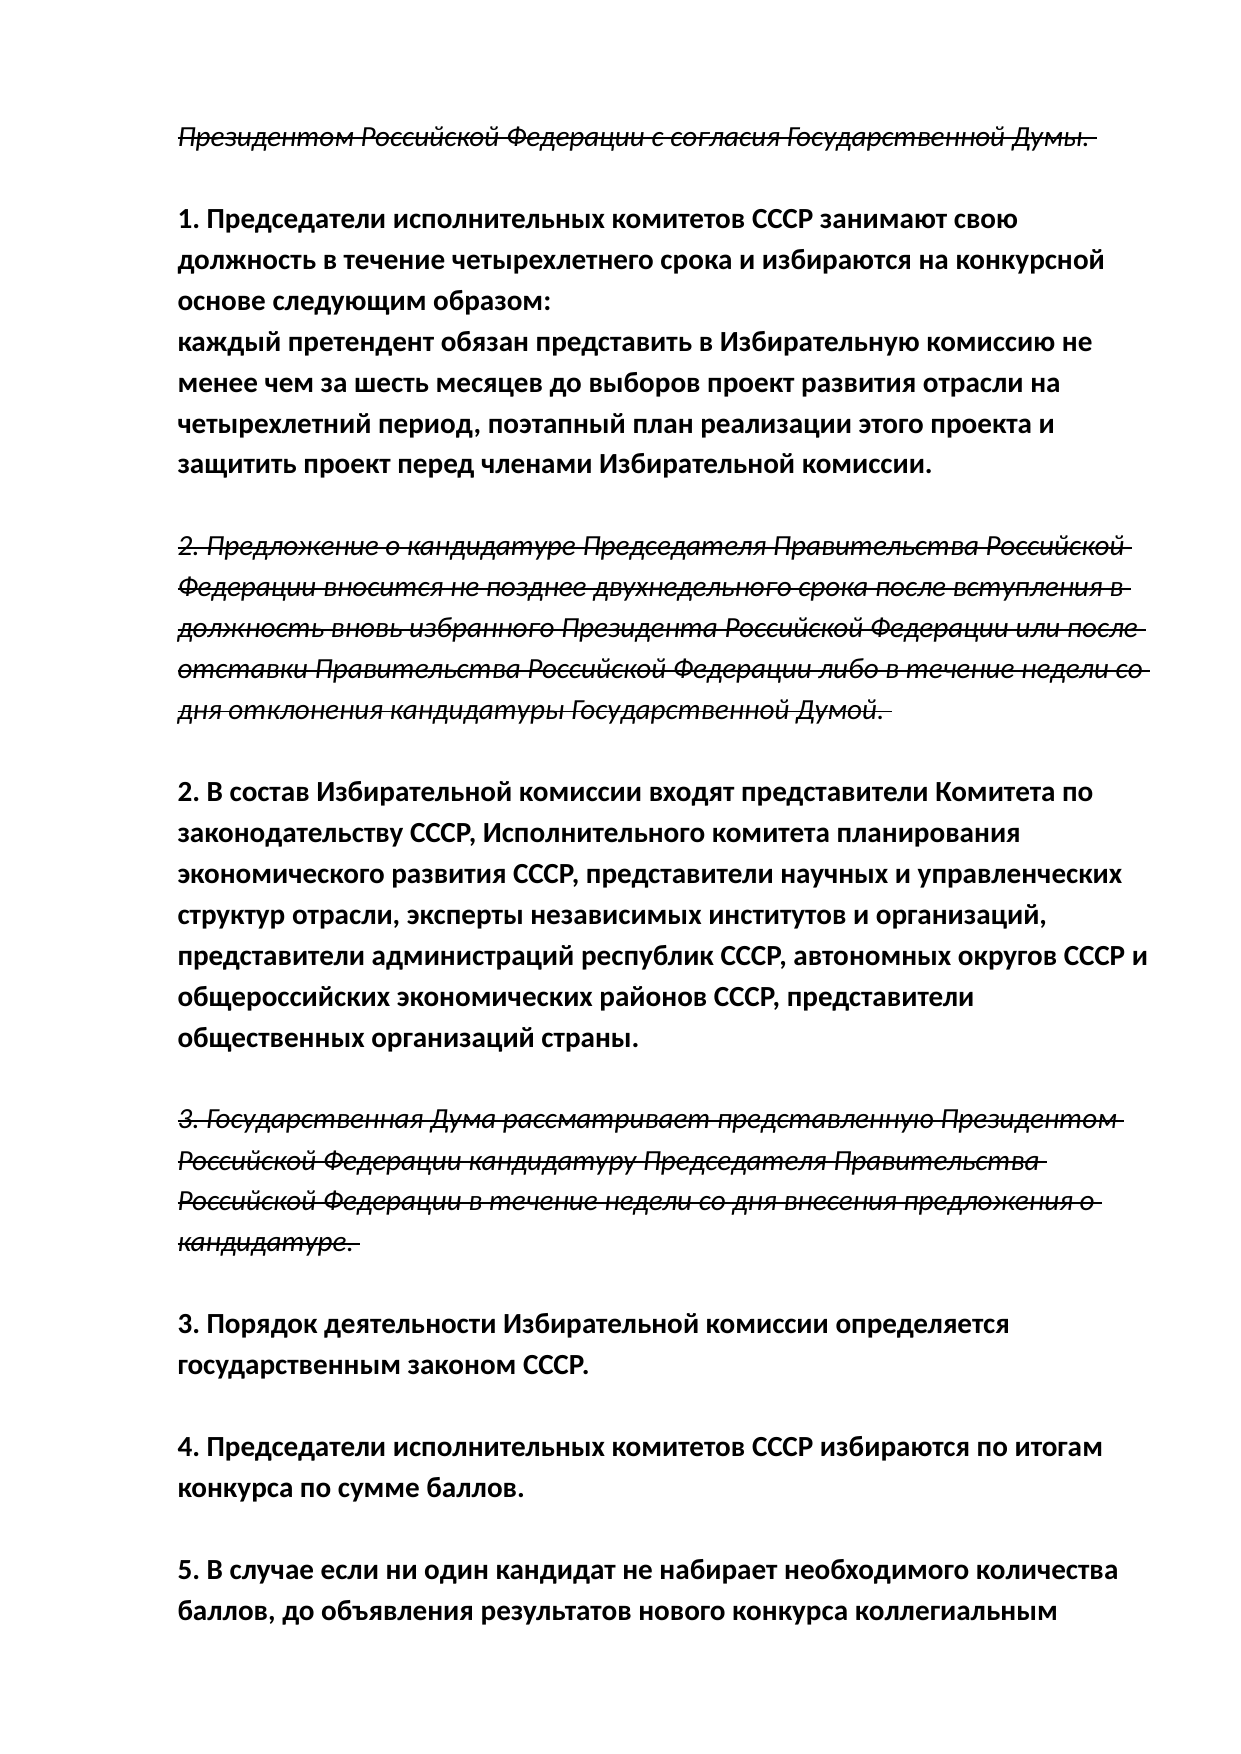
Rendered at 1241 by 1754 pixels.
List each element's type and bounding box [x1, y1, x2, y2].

text [177, 118, 1152, 1627]
